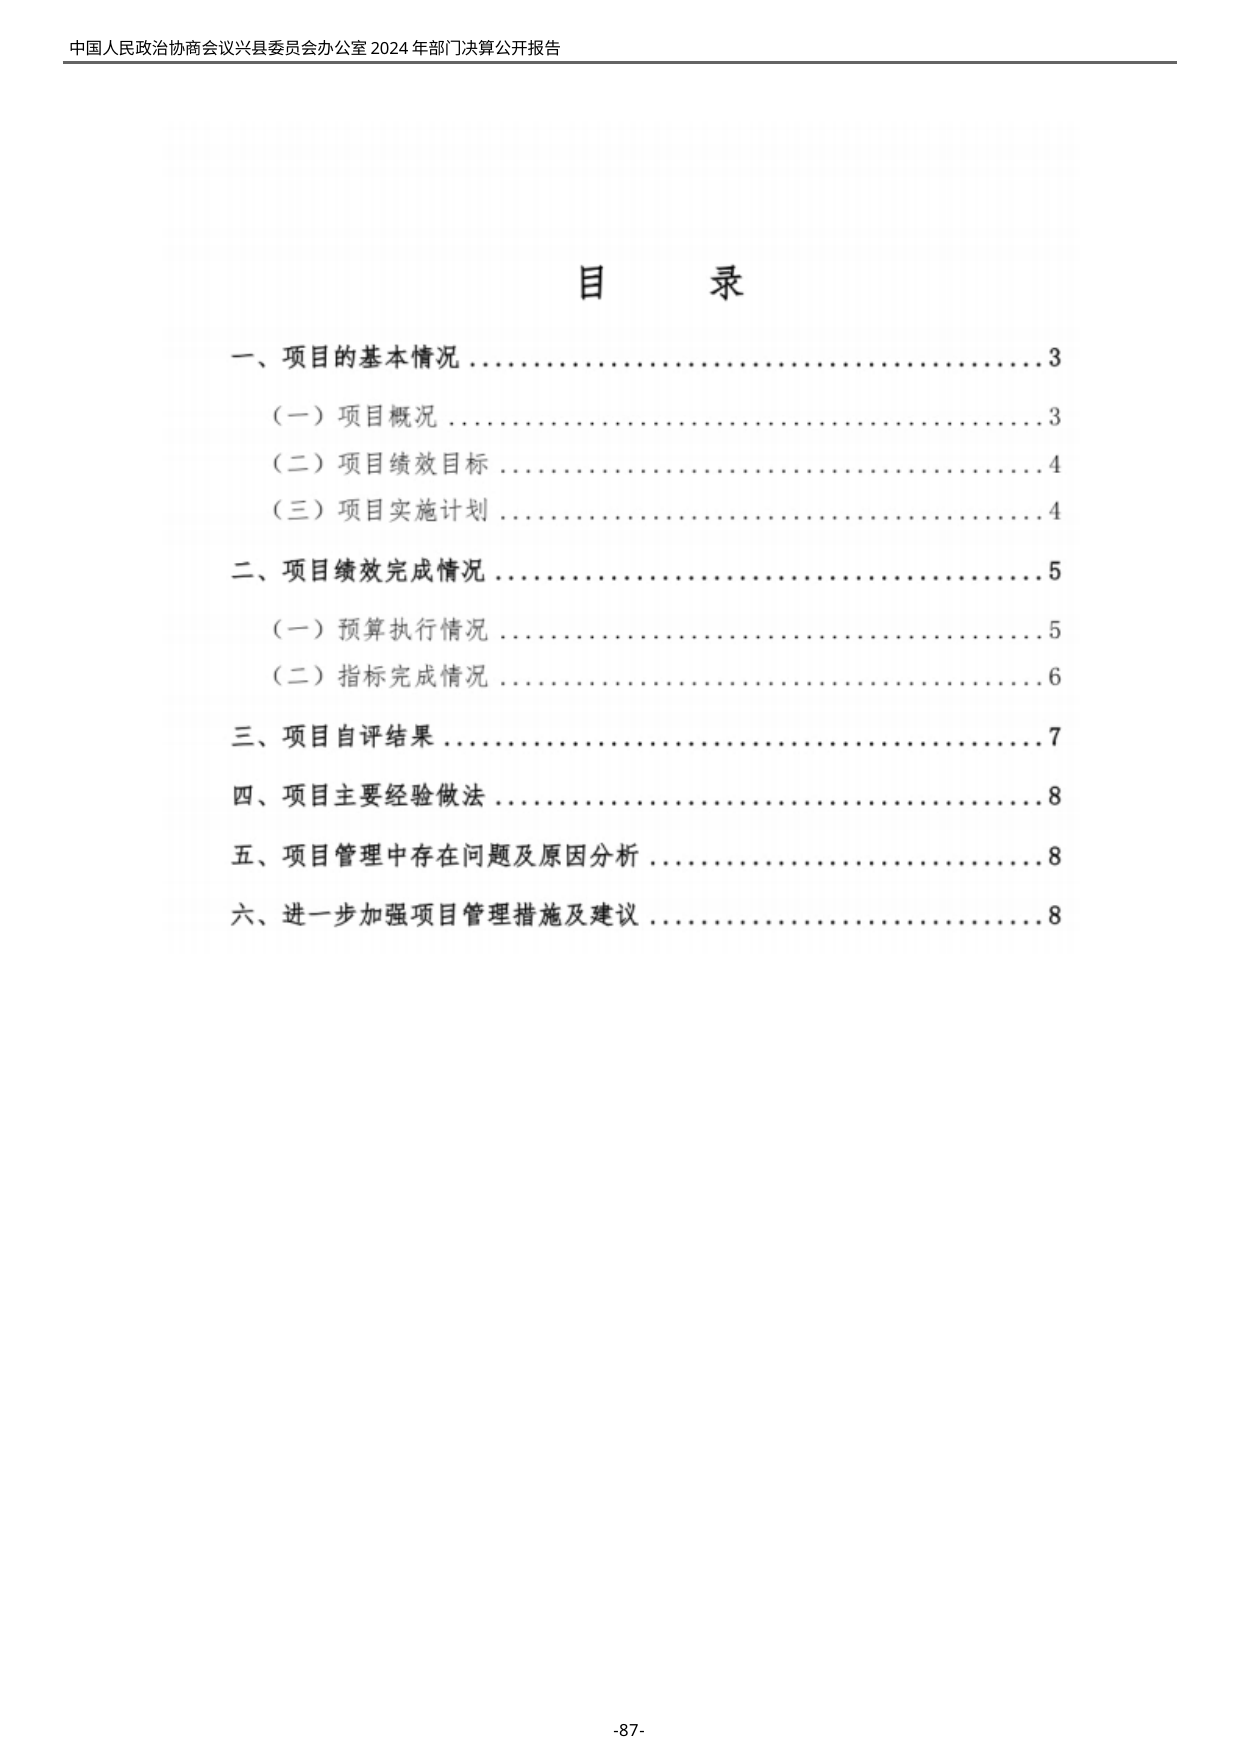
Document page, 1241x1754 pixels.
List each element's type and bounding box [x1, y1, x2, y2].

picture [161, 121, 1080, 954]
